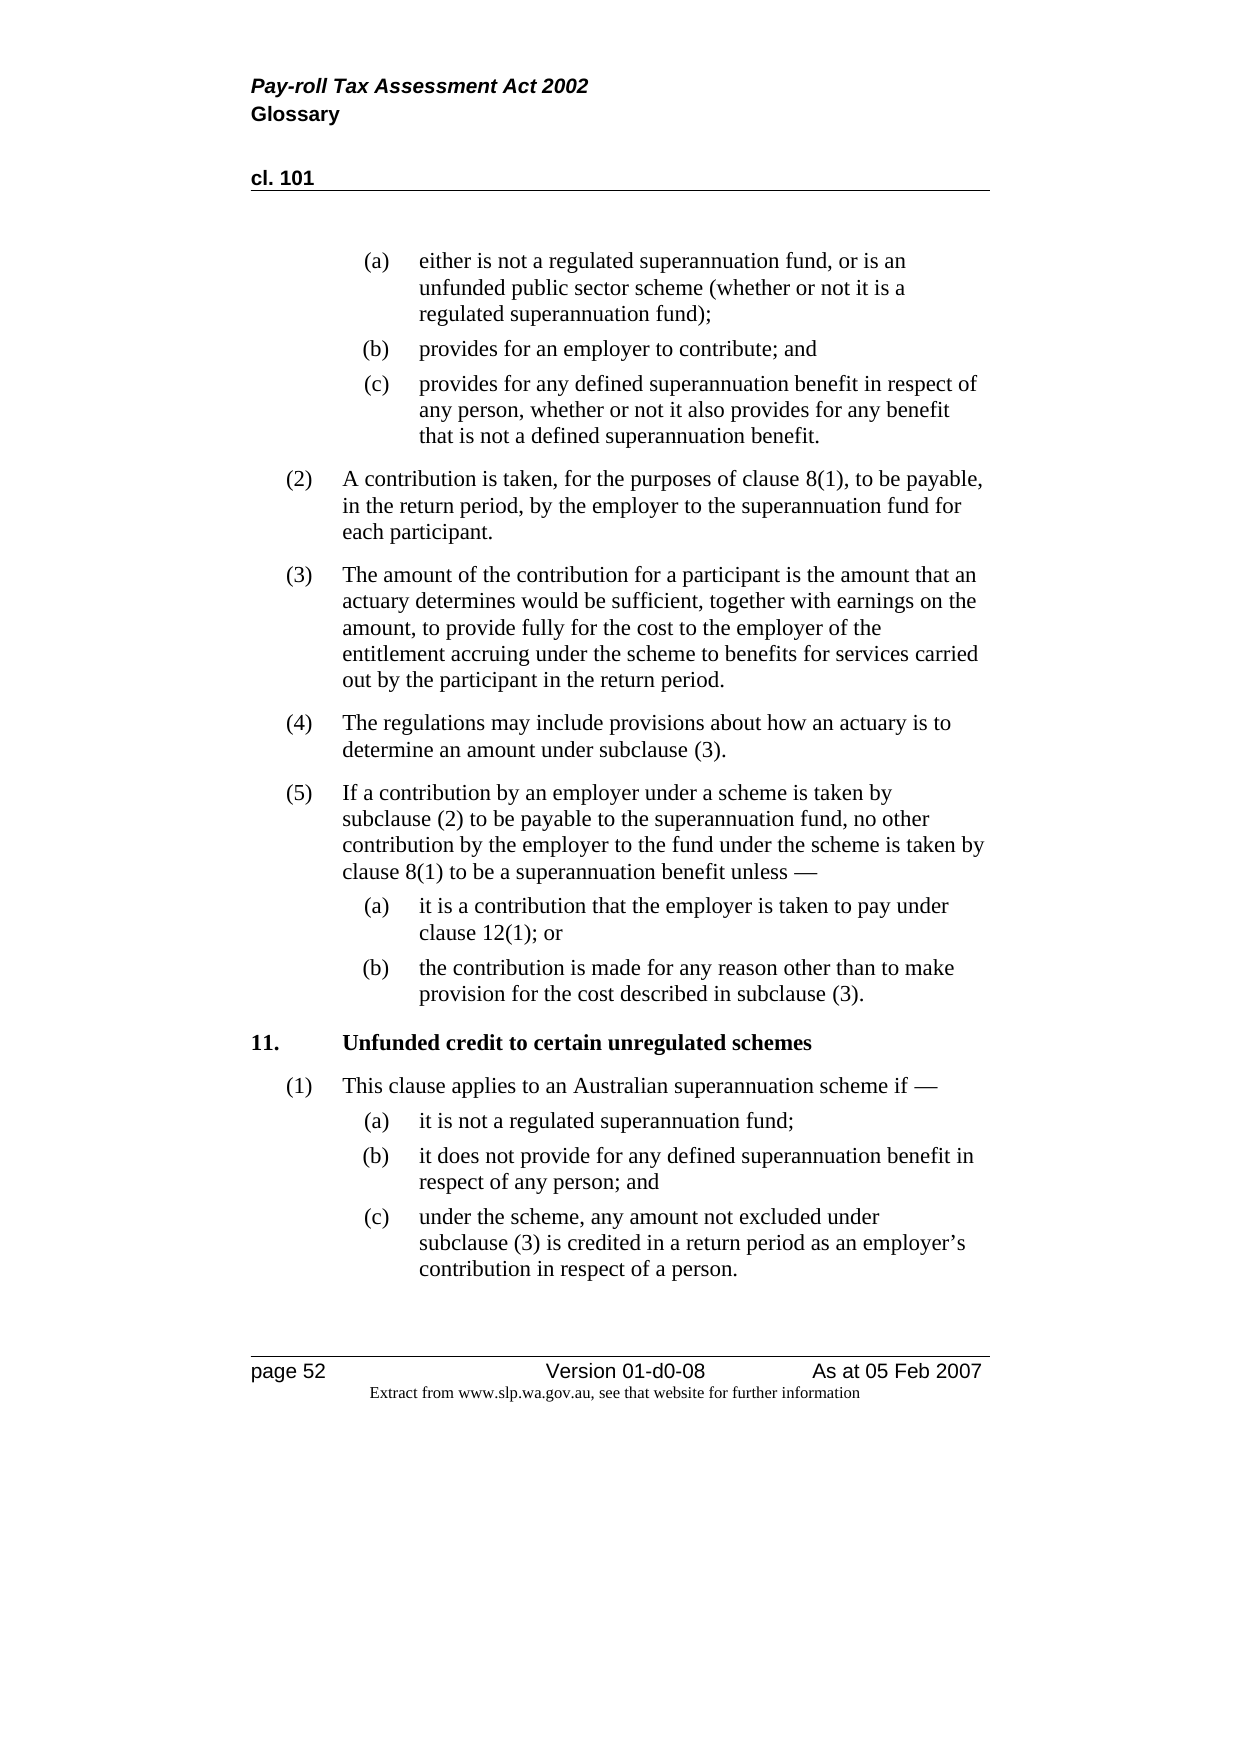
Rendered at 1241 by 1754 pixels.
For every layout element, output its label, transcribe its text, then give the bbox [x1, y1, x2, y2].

text (c) provides for any defined superannuation benefit in respect of any person, whether or not it also provides for any benefit that is not a defined superannuation benefit. [251, 369, 990, 449]
text (b) the contribution is made for any reason other than to make provision for the cost described in subclause (3). [251, 954, 990, 1006]
subtitle 11. Unfunded credit to certain unregulated schemes [251, 1029, 990, 1056]
text (1) This clause applies to an Australian superannuation scheme if — [251, 1072, 990, 1099]
text (5) If a contribution by an employer under a scheme is taken by subclause (2) to be payable to the superannuation fund, no other contribution by the employer to the fund under the scheme is taken by clause 8(1) to be a superannuation benefit unless — [251, 779, 990, 884]
text (4) The regulations may include provisions about how an actuary is to determine an amount under subclause (3). [251, 709, 990, 762]
text (3) The amount of the contribution for a participant is the amount that an actuary determines would be sufficient, together with earnings on the amount, to provide fully for the cost to the employer of the entitlement accruing under the scheme to benefits for services carried out by the participant in the return period. [251, 561, 990, 693]
text (a) either is not a regulated superannuation fund, or is an unfunded public sector scheme (whether or not it is a regulated superannuation fund); [251, 247, 990, 327]
text (a) it is not a regulated superannuation fund; [251, 1107, 990, 1133]
text (b) provides for an employer to contribute; and [251, 335, 990, 361]
text (c) under the scheme, any amount not excluded under subclause (3) is credited in a return period as an employer’s contribution in respect of a person. [251, 1203, 990, 1282]
text (2) A contribution is taken, for the purposes of clause 8(1), to be payable, in the return period, by the employer to the superannuation fund for each participant. [251, 465, 990, 544]
text (b) it does not provide for any defined superannuation benefit in respect of any person; and [251, 1142, 990, 1194]
text (a) it is a contribution that the employer is taken to pay under clause 12(1); or [251, 893, 990, 945]
